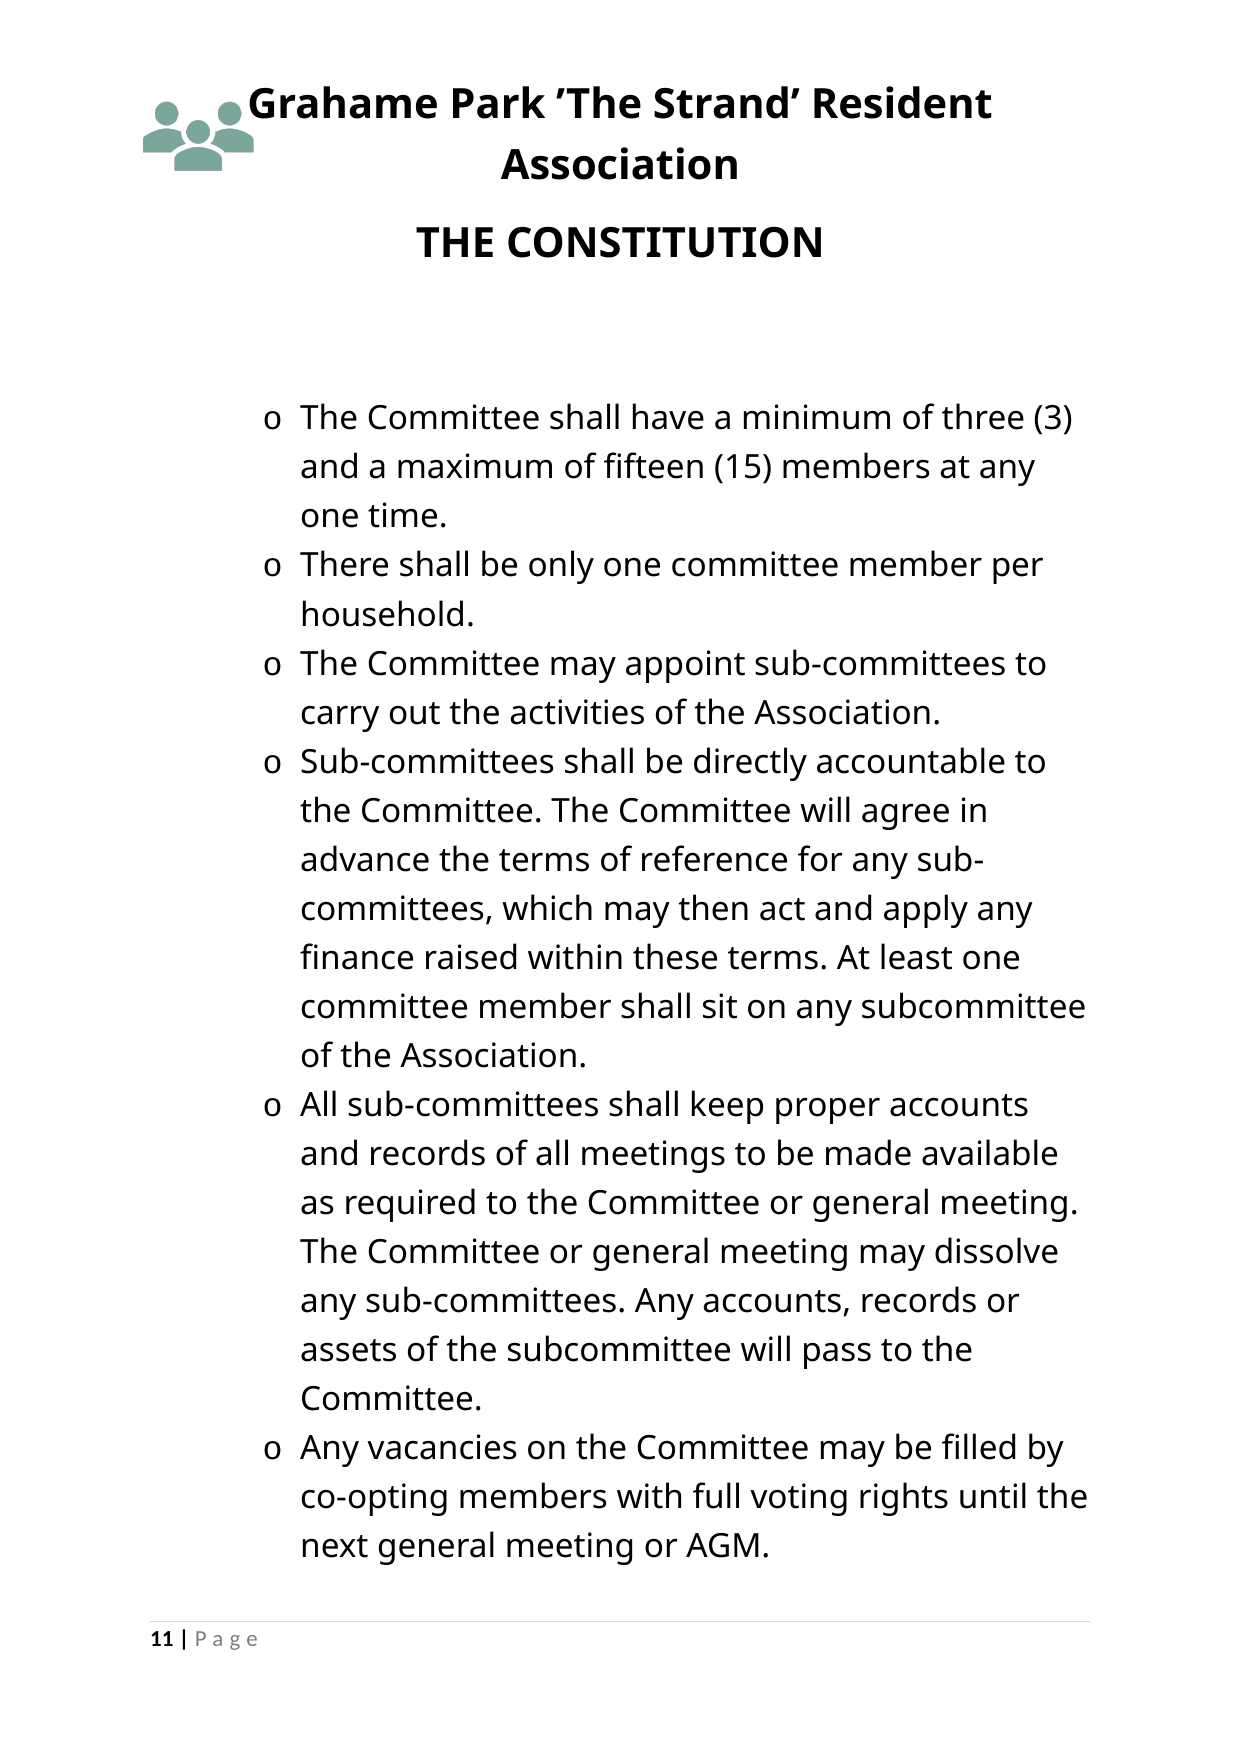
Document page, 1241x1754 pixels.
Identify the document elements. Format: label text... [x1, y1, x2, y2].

list There shall be only one committee member per household. [262, 541, 1090, 636]
list All sub-committees shall keep proper accounts and records of all meetings to be made available as required to the Committee or general meeting. The Committee or general meeting may dissolve any sub-committees. Any accounts, records or assets of the subcommittee will pass to the Committee. [262, 1081, 1090, 1420]
list The Committee may appoint sub-committees to carry out the activities of the Association. [262, 639, 1090, 734]
list The Committee shall have a minimum of three (3) and a maximum of fifteen (15) members at any one time. [262, 394, 1090, 537]
picture [135, 73, 261, 199]
picture [256, 94, 261, 113]
list Sub-committees shall be directly accountable to the Committee. The Committee will agree in advance the terms of reference for any sub-committees, which may then act and apply any finance raised within these terms. At least one committee member shall sit on any subcommittee of the Association. [262, 737, 1090, 1077]
list Any vacancies on the Committee may be filled by co-opting members with full voting rights until the next general meeting or AGM. [262, 1423, 1090, 1567]
